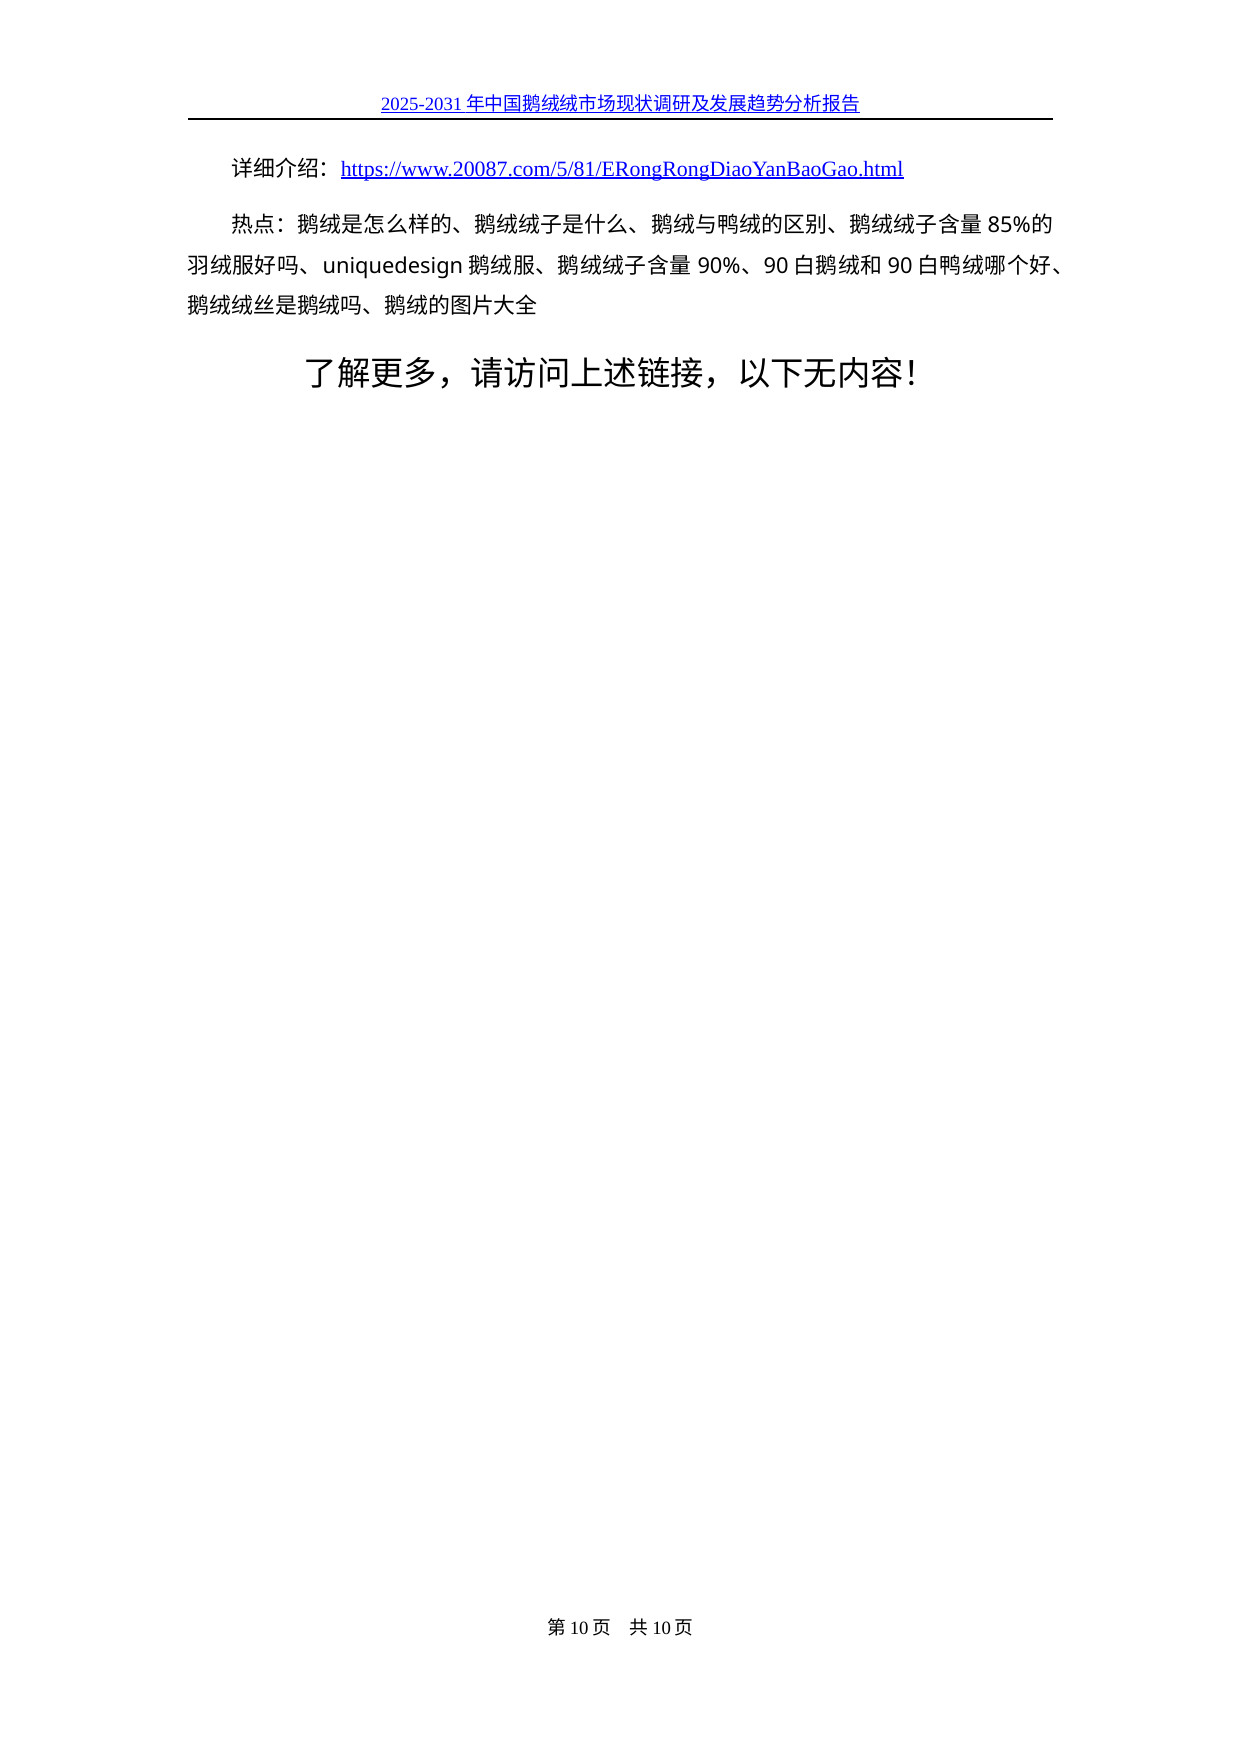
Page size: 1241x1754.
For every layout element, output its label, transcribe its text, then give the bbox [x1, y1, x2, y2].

title 了解更多，请访问上述链接，以下无内容！ [187, 338, 1053, 403]
text 热点：鹅绒是怎么样的、鹅绒绒子是什么、鹅绒与鸭绒的区别、鹅绒绒子含量85%的羽绒服好吗、uniquedesign鹅绒服、鹅绒绒子含量90%、90白鹅绒和90白鸭绒哪个好、鹅绒绒丝是鹅绒吗、鹅绒的图片大全 [187, 207, 1053, 321]
text 详细介绍：https://www.20087.com/5/81/ERongRongDiaoYanBaoGao.html [187, 150, 1053, 183]
